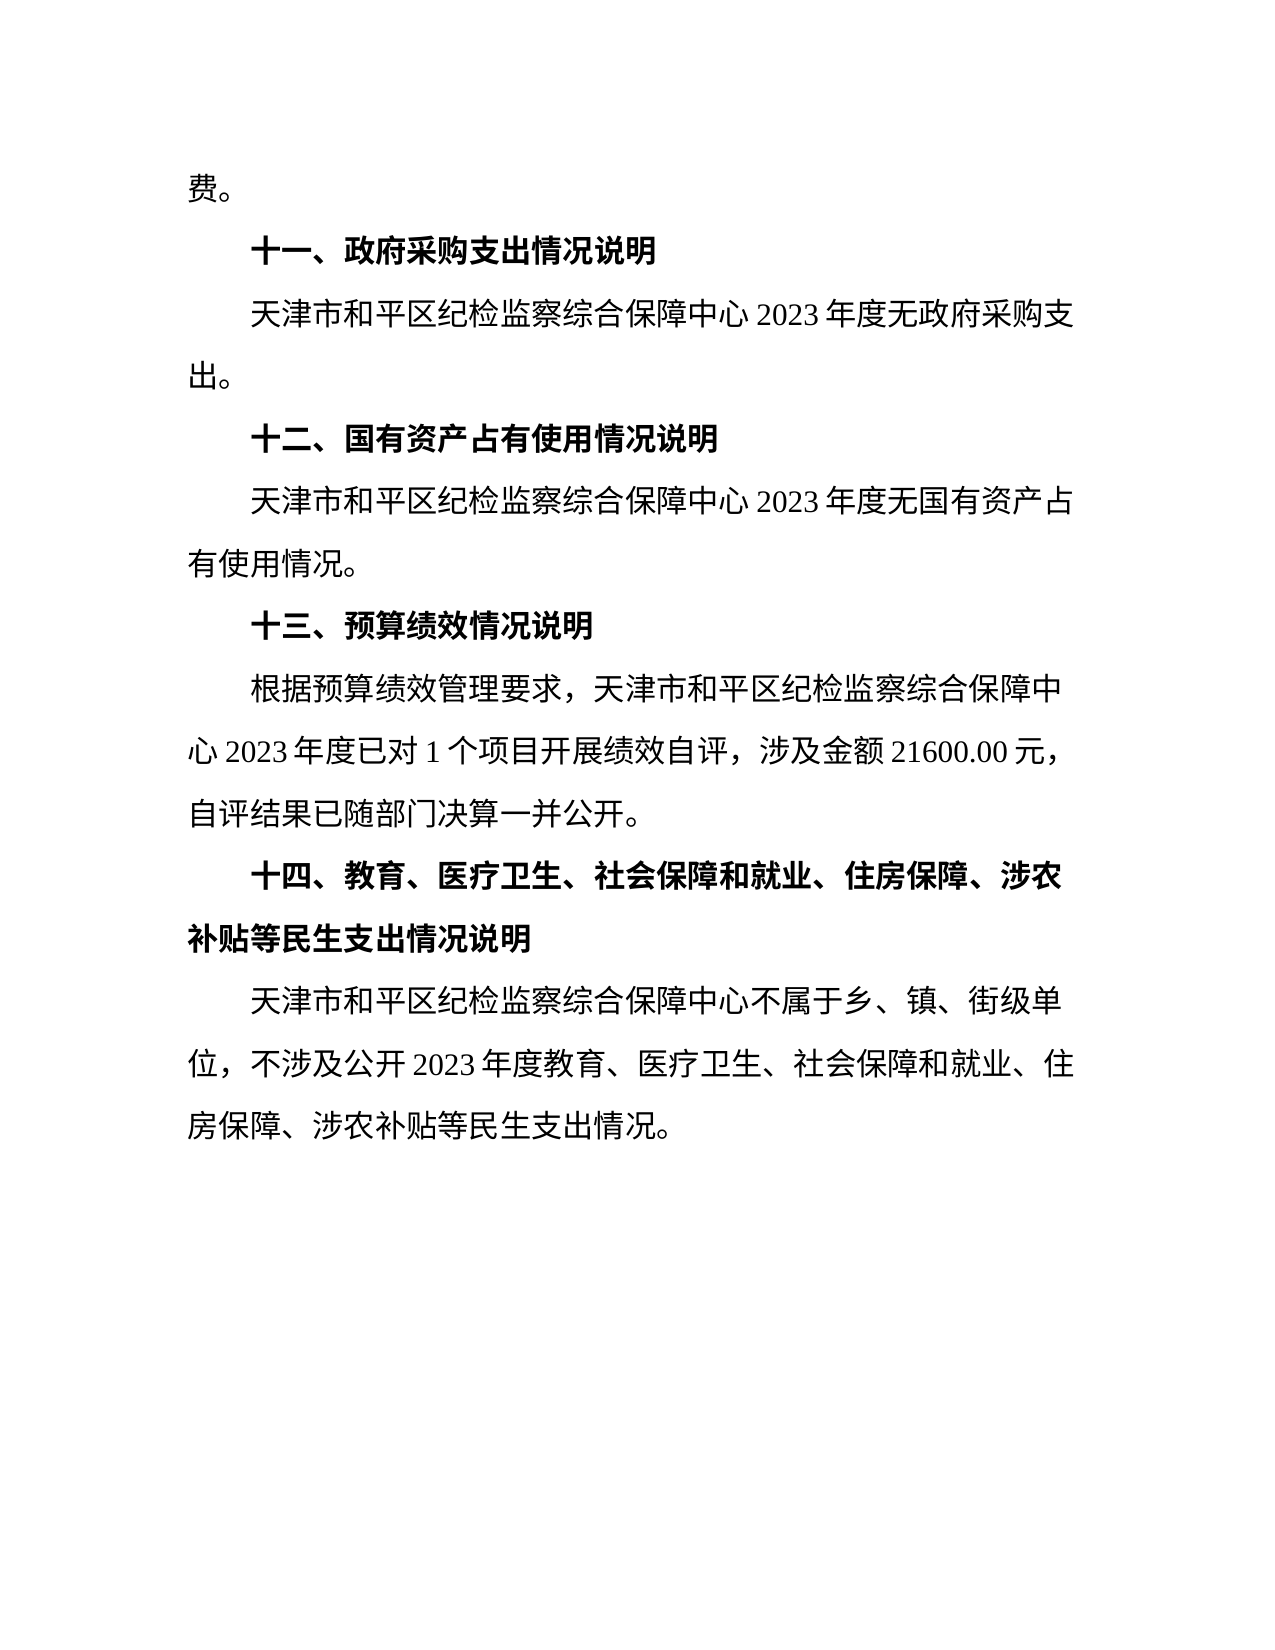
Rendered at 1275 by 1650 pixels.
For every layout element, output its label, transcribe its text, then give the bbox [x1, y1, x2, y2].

text 十二、国有资产占有使用情况说明 [187, 400, 1087, 462]
text 十三、预算绩效情况说明 [187, 587, 1087, 650]
text 天津市和平区纪检监察综合保障中心2023年度无政府采购支出。 [187, 275, 1087, 400]
text 天津市和平区纪检监察综合保障中心不属于乡、镇、街级单位，不涉及公开2023年度教育、医疗卫生、社会保障和就业、住房保障、涉农补贴等民生支出情况。 [187, 962, 1087, 1150]
text 根据预算绩效管理要求，天津市和平区纪检监察综合保障中心2023年度已对1个项目开展绩效自评，涉及金额21600.00元，自评结果已随部门决算一并公开。 [187, 650, 1087, 837]
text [187, 150, 1087, 212]
text 十四、教育、医疗卫生、社会保障和就业、住房保障、涉农补贴等民生支出情况说明 [187, 837, 1087, 962]
text 十一、政府采购支出情况说明 [187, 212, 1087, 275]
text 天津市和平区纪检监察综合保障中心2023年度无国有资产占有使用情况。 [187, 462, 1087, 587]
